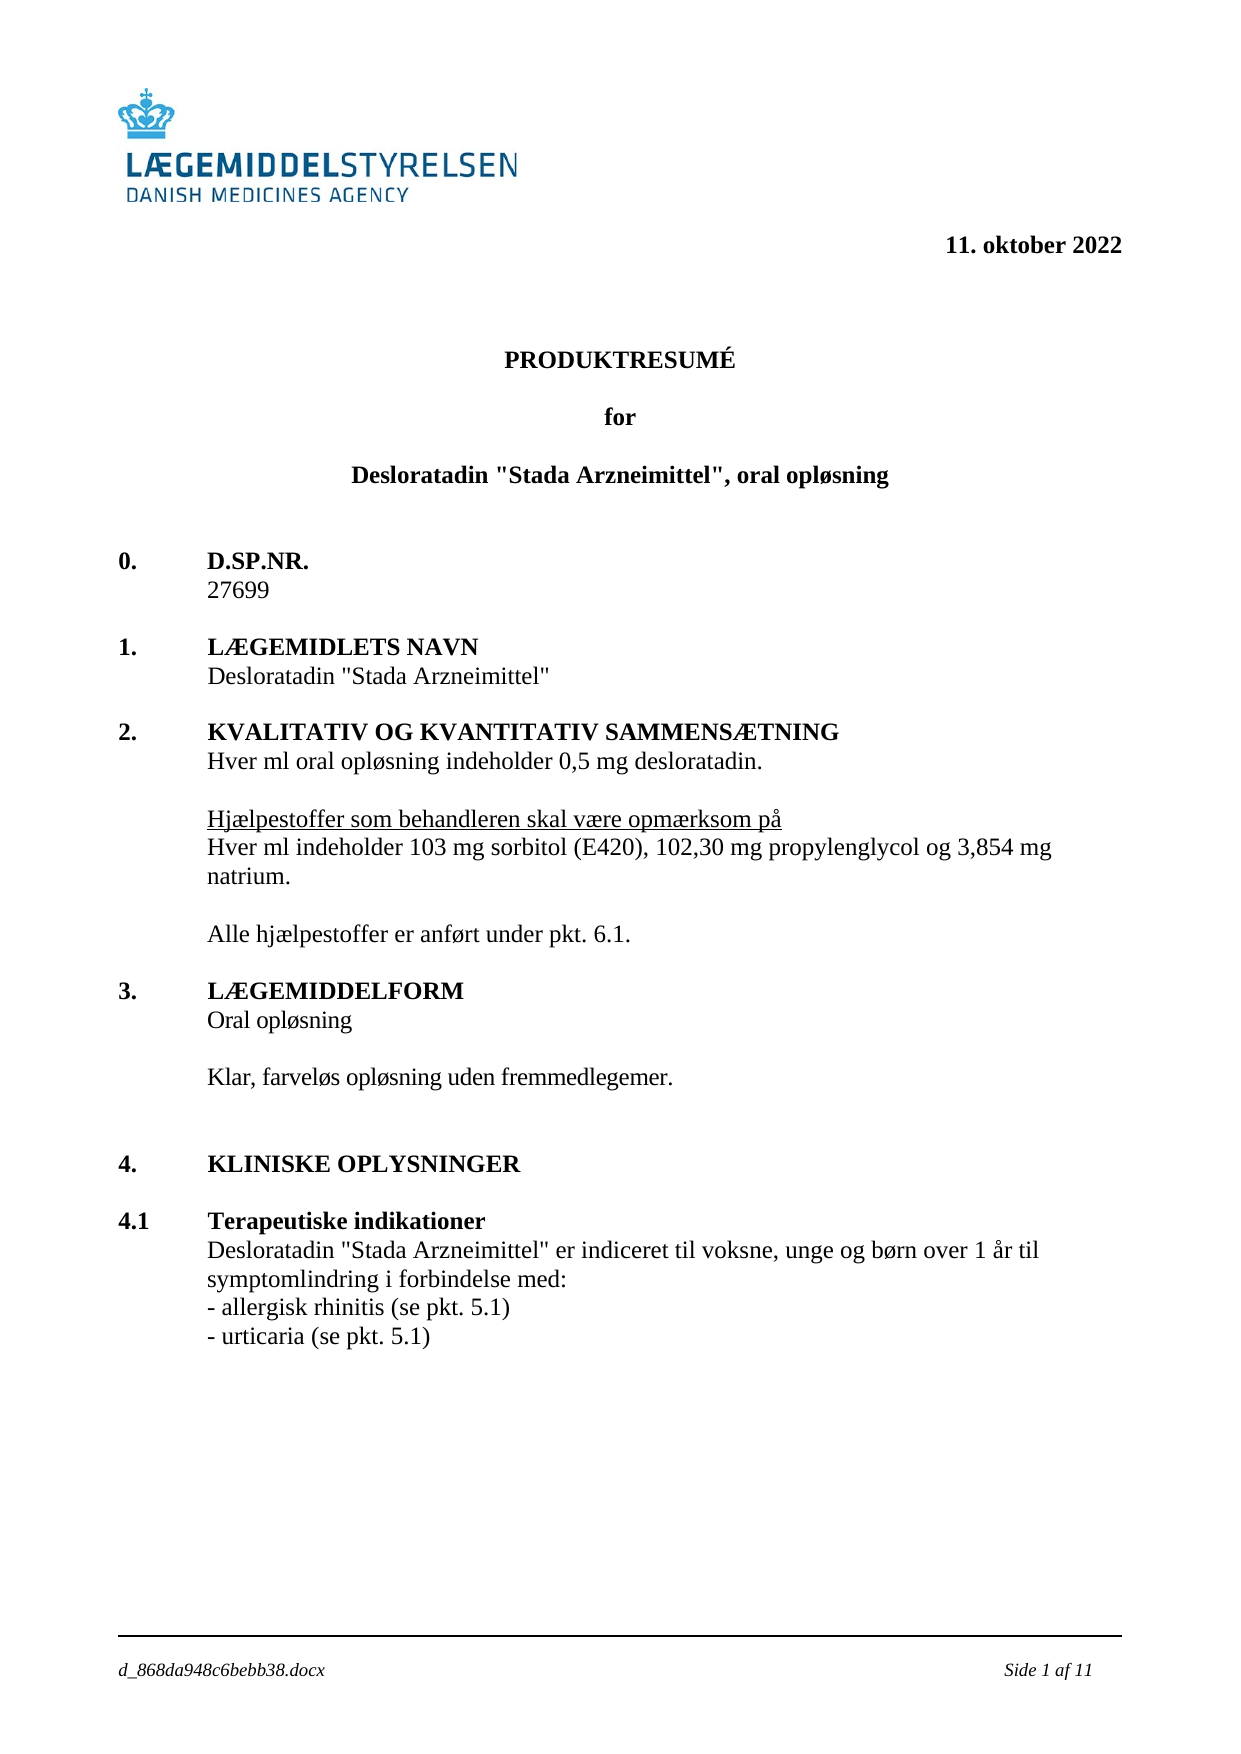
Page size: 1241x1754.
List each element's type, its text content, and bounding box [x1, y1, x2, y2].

text Hver ml indeholder 103 mg sorbitol (E420), 102,30 mg propylenglycol og 3,854 mg natrium. [207, 832, 1122, 890]
text 27699 [118, 575, 1122, 604]
list Terapeutiske indikationer [118, 1206, 1122, 1235]
text Desloratadin "Stada Arzneimittel" [207, 661, 1122, 690]
text Alle hjælpestoffer er anført under pkt. 6.1. [207, 919, 1122, 947]
text Hjælpestoffer som behandleren skal være opmærksom på [207, 804, 1122, 832]
text Hver ml oral opløsning indeholder 0,5 mg desloratadin. [207, 746, 1122, 775]
picture [118, 88, 517, 202]
text - urticaria (se pkt. 5.1) [207, 1321, 1122, 1350]
text Oral opløsning [207, 1005, 1122, 1034]
text PRODUKTRESUMÉ [118, 345, 1122, 374]
text Desloratadin "Stada Arzneimittel", oral opløsning [118, 460, 1122, 489]
list D.SP.NR. [118, 546, 1122, 575]
list KVALITATIV OG KVANTITATIV SAMMENSÆTNING [118, 717, 1122, 746]
list LÆGEMIDLETS NAVN [118, 632, 1122, 661]
list KLINISKE OPLYSNINGER [118, 1149, 1122, 1177]
list LÆGEMIDDELFORM [118, 976, 1122, 1005]
text Klar, farveløs opløsning uden fremmedlegemer. [207, 1062, 1122, 1091]
text - allergisk rhinitis (se pkt. 5.1) [207, 1292, 1122, 1321]
text Desloratadin "Stada Arzneimittel" er indiceret til voksne, unge og børn over 1 år til symptomlindring i forbindelse med: [207, 1235, 1122, 1292]
text for [118, 402, 1122, 431]
title 11. oktober 2022 [118, 230, 1122, 259]
